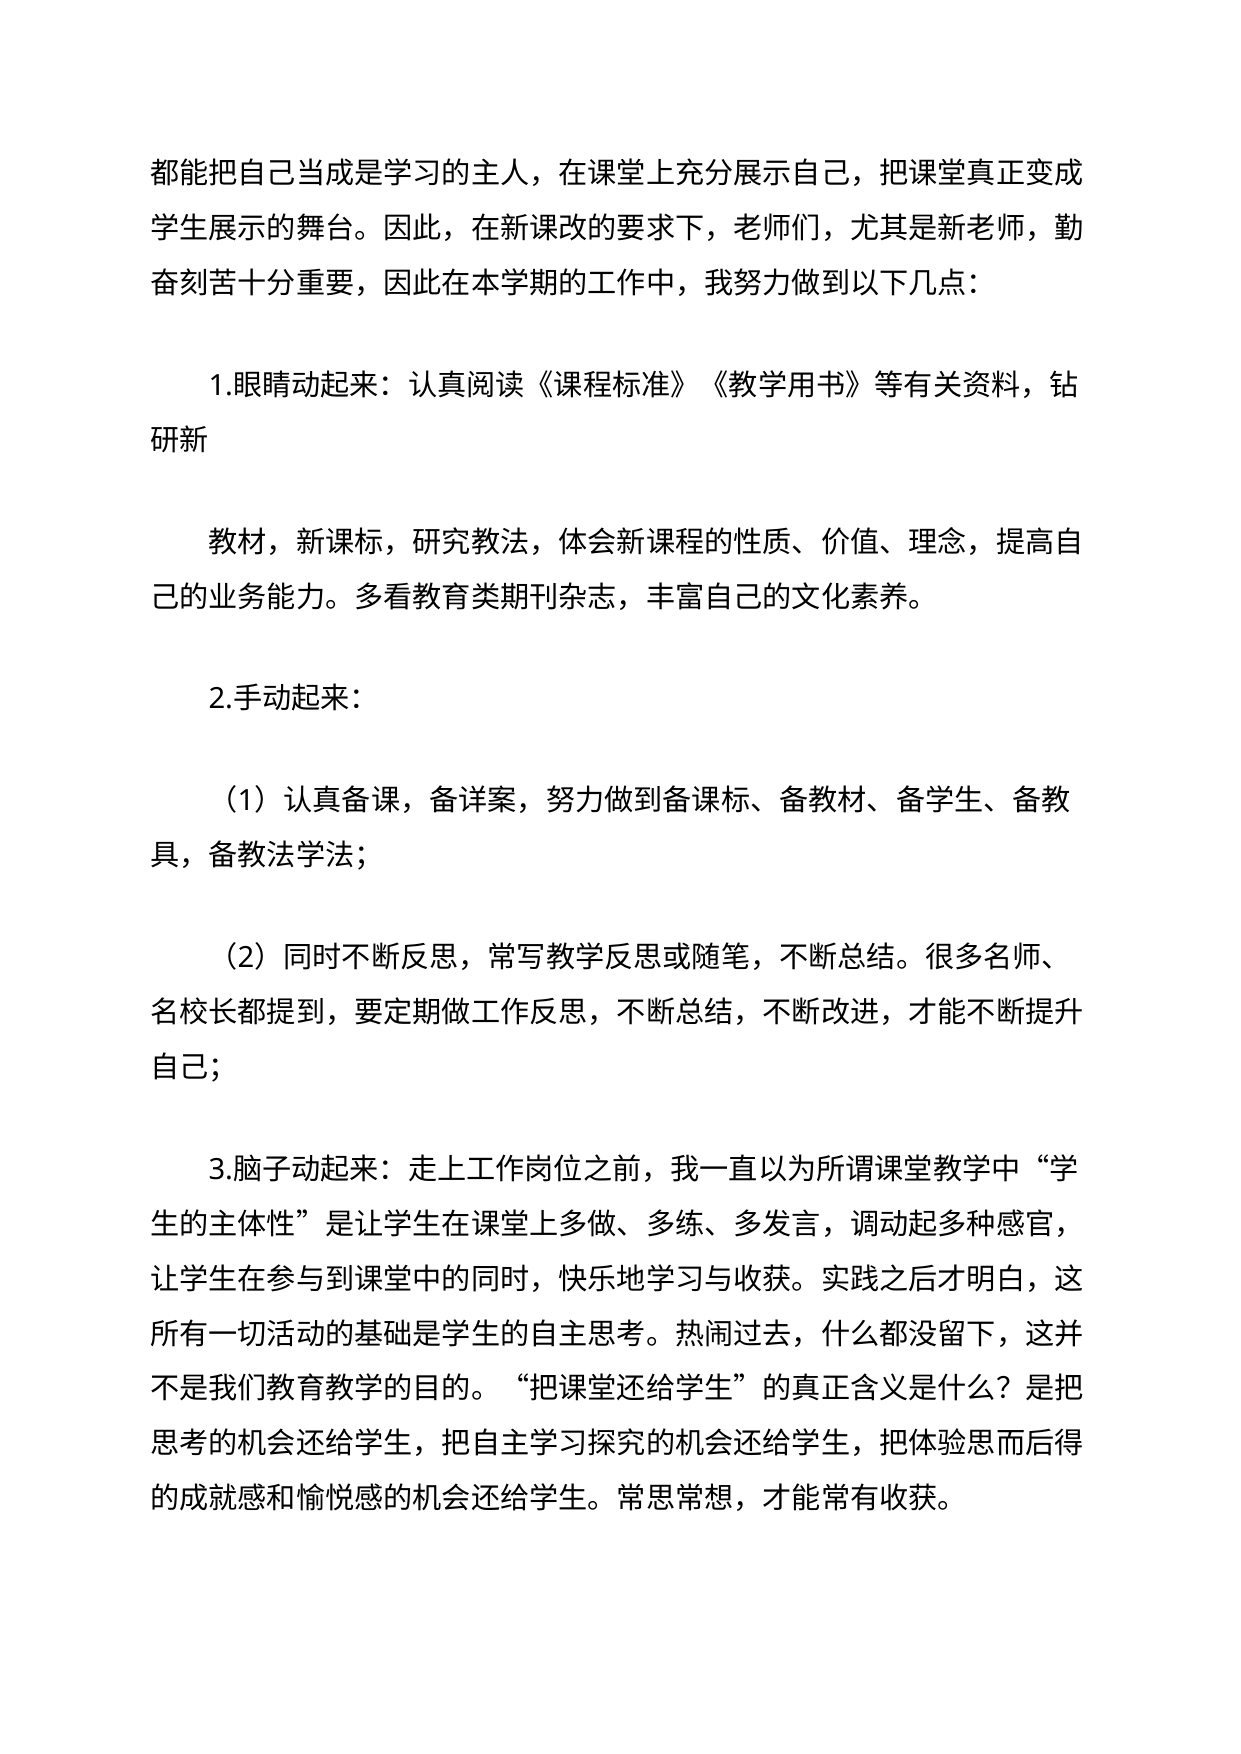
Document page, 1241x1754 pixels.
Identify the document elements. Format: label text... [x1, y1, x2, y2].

text 教材，新课标，研究教法，体会新课程的性质、价值、理念，提高自己的业务能力。多看教育类期刊杂志，丰富自己的文化素养。 [150, 518, 1090, 616]
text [150, 150, 1090, 302]
text （2）同时不断反思，常写教学反思或随笔，不断总结。很多名师、名校长都提到，要定期做工作反思，不断总结，不断改进，才能不断提升自己； [150, 934, 1090, 1086]
text 3.脑子动起来：走上工作岗位之前，我一直以为所谓课堂教学中“学生的主体性”是让学生在课堂上多做、多练、多发言，调动起多种感官，让学生在参与到课堂中的同时，快乐地学习与收获。实践之后才明白，这所有一切活动的基础是学生的自主思考。热闹过去，什么都没留下，这并不是我们教育教学的目的。“把课堂还给学生”的真正含义是什么？是把思考的机会还给学生，把自主学习探究的机会还给学生，把体验思而后得的成就感和愉悦感的机会还给学生。常思常想，才能常有收获。 [150, 1145, 1090, 1517]
text 2.手动起来： [150, 675, 1090, 717]
text （1）认真备课，备详案，努力做到备课标、备教材、备学生、备教具，备教法学法； [150, 777, 1090, 874]
text 1.眼睛动起来：认真阅读《课程标准》《教学用书》等有关资料，钻研新 [150, 362, 1090, 459]
